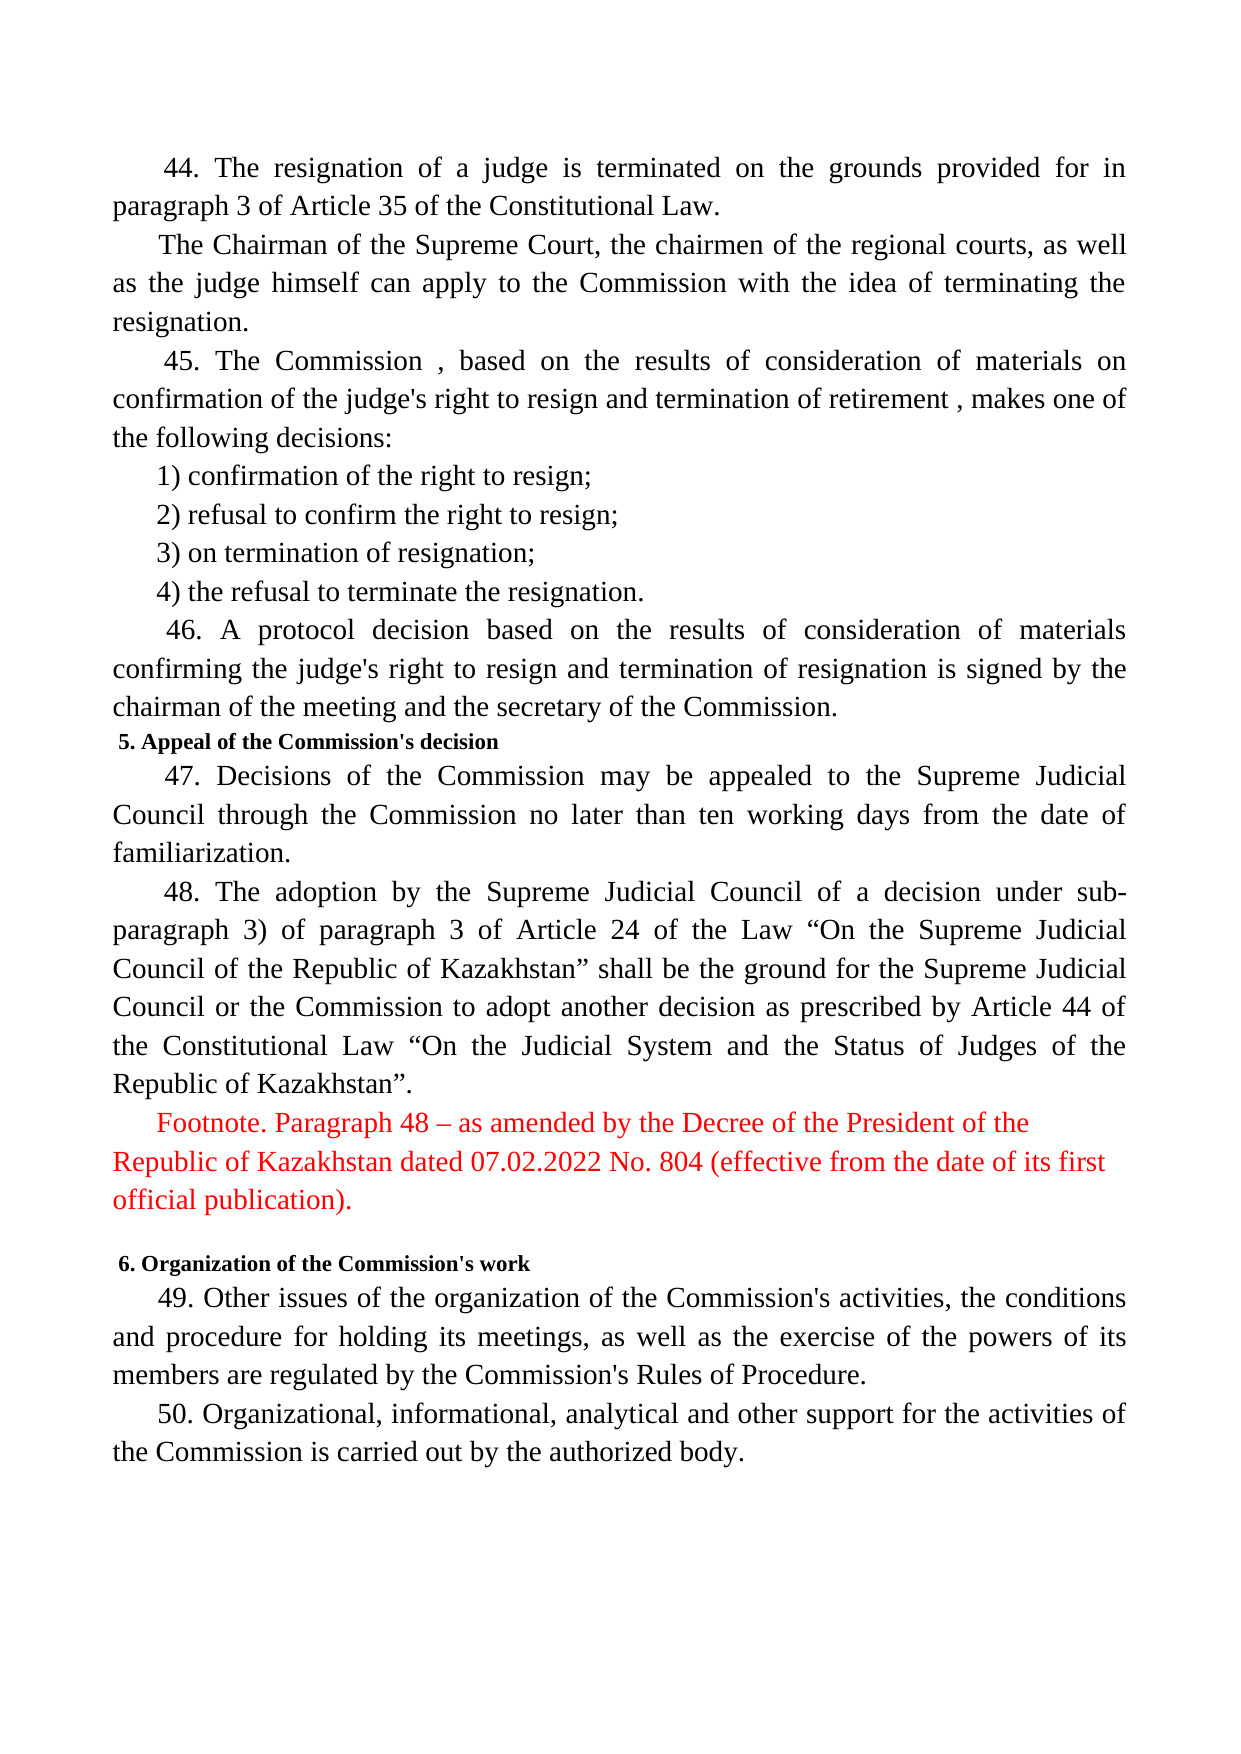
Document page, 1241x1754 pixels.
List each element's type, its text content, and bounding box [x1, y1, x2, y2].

text 1) confirmation of the right to resign; [112, 458, 1128, 492]
text 49. Other issues of the organization of the Commission's activities, the conditions and procedure for holding its meetings, as well as the exercise of the powers of its members are regulated by the Commission's Rules of Procedure. [112, 1280, 1128, 1391]
text 47. Decisions of the Commission may be appealed to the Supreme Judicial Council through the Commission no later than ten working days from the date of familiarization. [112, 758, 1128, 869]
text Footnote. Paragraph 48 – as amended by the Decree of the President of the Republic of Kazakhstan dated 07.02.2022 No. 804 (effective from the date of its first official publication). [112, 1105, 1128, 1246]
text 50. Organizational, informational, analytical and other support for the activities of the Commission is carried out by the authorized body. [112, 1396, 1128, 1468]
text 3) on termination of resignation; [112, 535, 1128, 569]
text 48. The adoption by the Supreme Judicial Council of a decision under sub-paragraph 3) of paragraph 3 of Article 24 of the Law “On the Supreme Judicial Council of the Republic of Kazakhstan” shall be the ground for the Supreme Judicial Council or the Commission to adopt another decision as prescribed by Article 44 of the Constitutional Law “On the Judicial System and the Status of Judges of the Republic of Kazakhstan”. [112, 874, 1128, 1100]
text The Chairman of the Supreme Court, the chairmen of the regional courts, as well as the judge himself can apply to the Commission with the idea of terminating the resignation. [112, 227, 1128, 338]
text 44. The resignation of a judge is terminated on the grounds provided for in paragraph 3 of Article 35 of the Constitutional Law. [112, 150, 1128, 222]
text 4) the refusal to terminate the resignation. [112, 574, 1128, 607]
text 46. A protocol decision based on the results of consideration of materials confirming the judge's right to resign and termination of resignation is signed by the chairman of the meeting and the secretary of the Commission. [112, 612, 1128, 723]
text 45. The Commission , based on the results of consideration of materials on confirmation of the judge's right to resign and termination of retirement , makes one of the following decisions: [112, 343, 1128, 453]
text 2) refusal to confirm the right to resign; [112, 497, 1128, 530]
text 5. Appeal of the Commission's decision [112, 728, 1128, 754]
text 6. Organization of the Commission's work [112, 1250, 1128, 1276]
